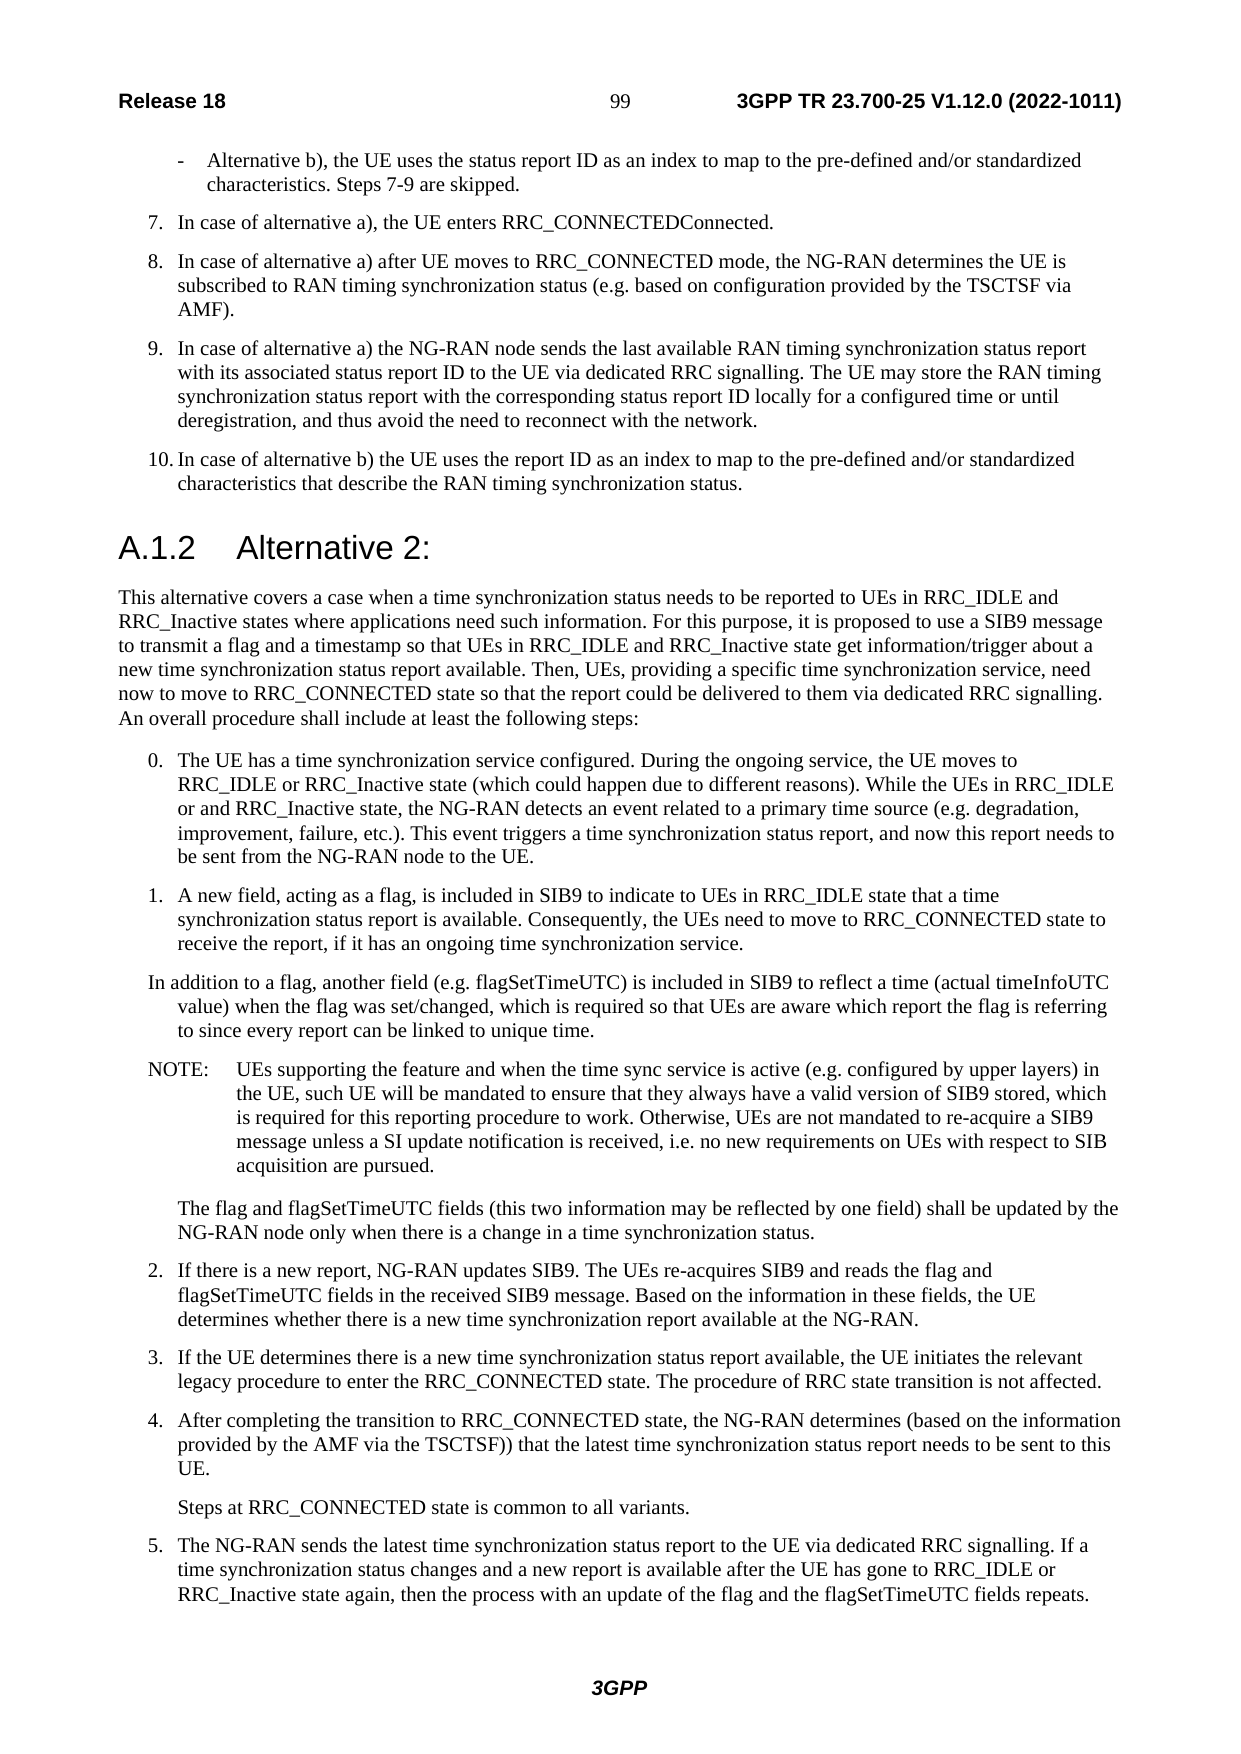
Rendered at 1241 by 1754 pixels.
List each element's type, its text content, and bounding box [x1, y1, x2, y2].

text The flag and flagSetTimeUTC fields (this two information may be reflected by one field) shall be updated by the NG-RAN node only when there is a change in a time synchronization status. [148, 1196, 1122, 1244]
text This alternative covers a case when a time synchronization status needs to be reported to UEs in RRC_IDLE and RRC_Inactive states where applications need such information. For this purpose, it is proposed to use a SIB9 message to transmit a flag and a timestamp so that UEs in RRC_IDLE and RRC_Inactive state get information/trigger about a new time synchronization status report available. Then, UEs, providing a specific time synchronization service, need now to move to RRC_CONNECTED state so that the report could be delivered to them via dedicated RRC signalling. An overall procedure shall include at least the following steps: [118, 585, 1122, 729]
text 0. The UE has a time synchronization service configured. During the ongoing service, the UE moves to RRC_IDLE or RRC_Inactive state (which could happen due to different reasons). While the UEs in RRC_IDLE or and RRC_Inactive state, the NG-RAN detects an event related to a primary time source (e.g. degradation, improvement, failure, etc.). This event triggers a time synchronization status report, and now this report needs to be sent from the NG-RAN node to the UE. [148, 748, 1122, 868]
text 3. If the UE determines there is a new time synchronization status report available, the UE initiates the relevant legacy procedure to enter the RRC_CONNECTED state. The procedure of RRC state transition is not affected. [148, 1345, 1122, 1393]
text Steps at RRC_CONNECTED state is common to all variants. [148, 1495, 1122, 1519]
text In addition to a flag, another field (e.g. flagSetTimeUTC) is included in SIB9 to reflect a time (actual timeInfoUTC value) when the flag was set/changed, which is required so that UEs are aware which report the flag is referring to since every report can be linked to unique time. [148, 970, 1122, 1042]
text 4. After completing the transition to RRC_CONNECTED state, the NG-RAN determines (based on the information provided by the AMF via the TSCTSF)) that the latest time synchronization status report needs to be sent to this UE. [148, 1408, 1122, 1480]
text 8. In case of alternative a) after UE moves to RRC_CONNECTED mode, the NG-RAN determines the UE is subscribed to RAN timing synchronization status (e.g. based on configuration provided by the TSCTSF via AMF). [148, 249, 1122, 321]
subtitle A.1.2 Alternative 2: [118, 528, 1122, 566]
text 1. A new field, acting as a flag, is included in SIB9 to indicate to UEs in RRC_IDLE state that a time synchronization status report is available. Consequently, the UEs need to move to RRC_CONNECTED state to receive the report, if it has an ongoing time synchronization service. [148, 883, 1122, 955]
text NOTE: UEs supporting the feature and when the time sync service is active (e.g. configured by upper layers) in the UE, such UE will be mandated to ensure that they always have a valid version of SIB9 stored, which is required for this reporting procedure to work. Otherwise, UEs are not mandated to re-acquire a SIB9 message unless a SI update notification is received, i.e. no new requirements on UEs with respect to SIB acquisition are pursued. [148, 1057, 1122, 1177]
text 2. If there is a new report, NG-RAN updates SIB9. The UEs re-acquires SIB9 and reads the flag and flagSetTimeUTC fields in the received SIB9 message. Based on the information in these fields, the UE determines whether there is a new time synchronization report available at the NG-RAN. [148, 1258, 1122, 1331]
text 7. In case of alternative a), the UE enters RRC_. [148, 210, 1122, 234]
text 5. The NG-RAN sends the latest time synchronization status report to the UE via dedicated RRC signalling. If a time synchronization status changes and a new report is available after the UE has gone to RRC_IDLE or RRC_Inactive state again, then the process with an update of the flag and the flagSetTimeUTC fields repeats. [148, 1533, 1122, 1606]
text - Alternative b), the UE uses the status report ID as an index to map to the pre-defined and/or standardized characteristics. Steps 7-9 are skipped. [177, 147, 1122, 196]
text 9. In case of alternative a) the NG-RAN node sends the last available RAN timing synchronization status report with its associated status report ID to the UE via dedicated RRC signalling. [148, 336, 1122, 432]
text 10. In case of alternative b) the UE uses the report ID as an index to map to the pre-defined and/or standardized characteristics that describe the RAN timing synchronization status. [148, 446, 1122, 494]
